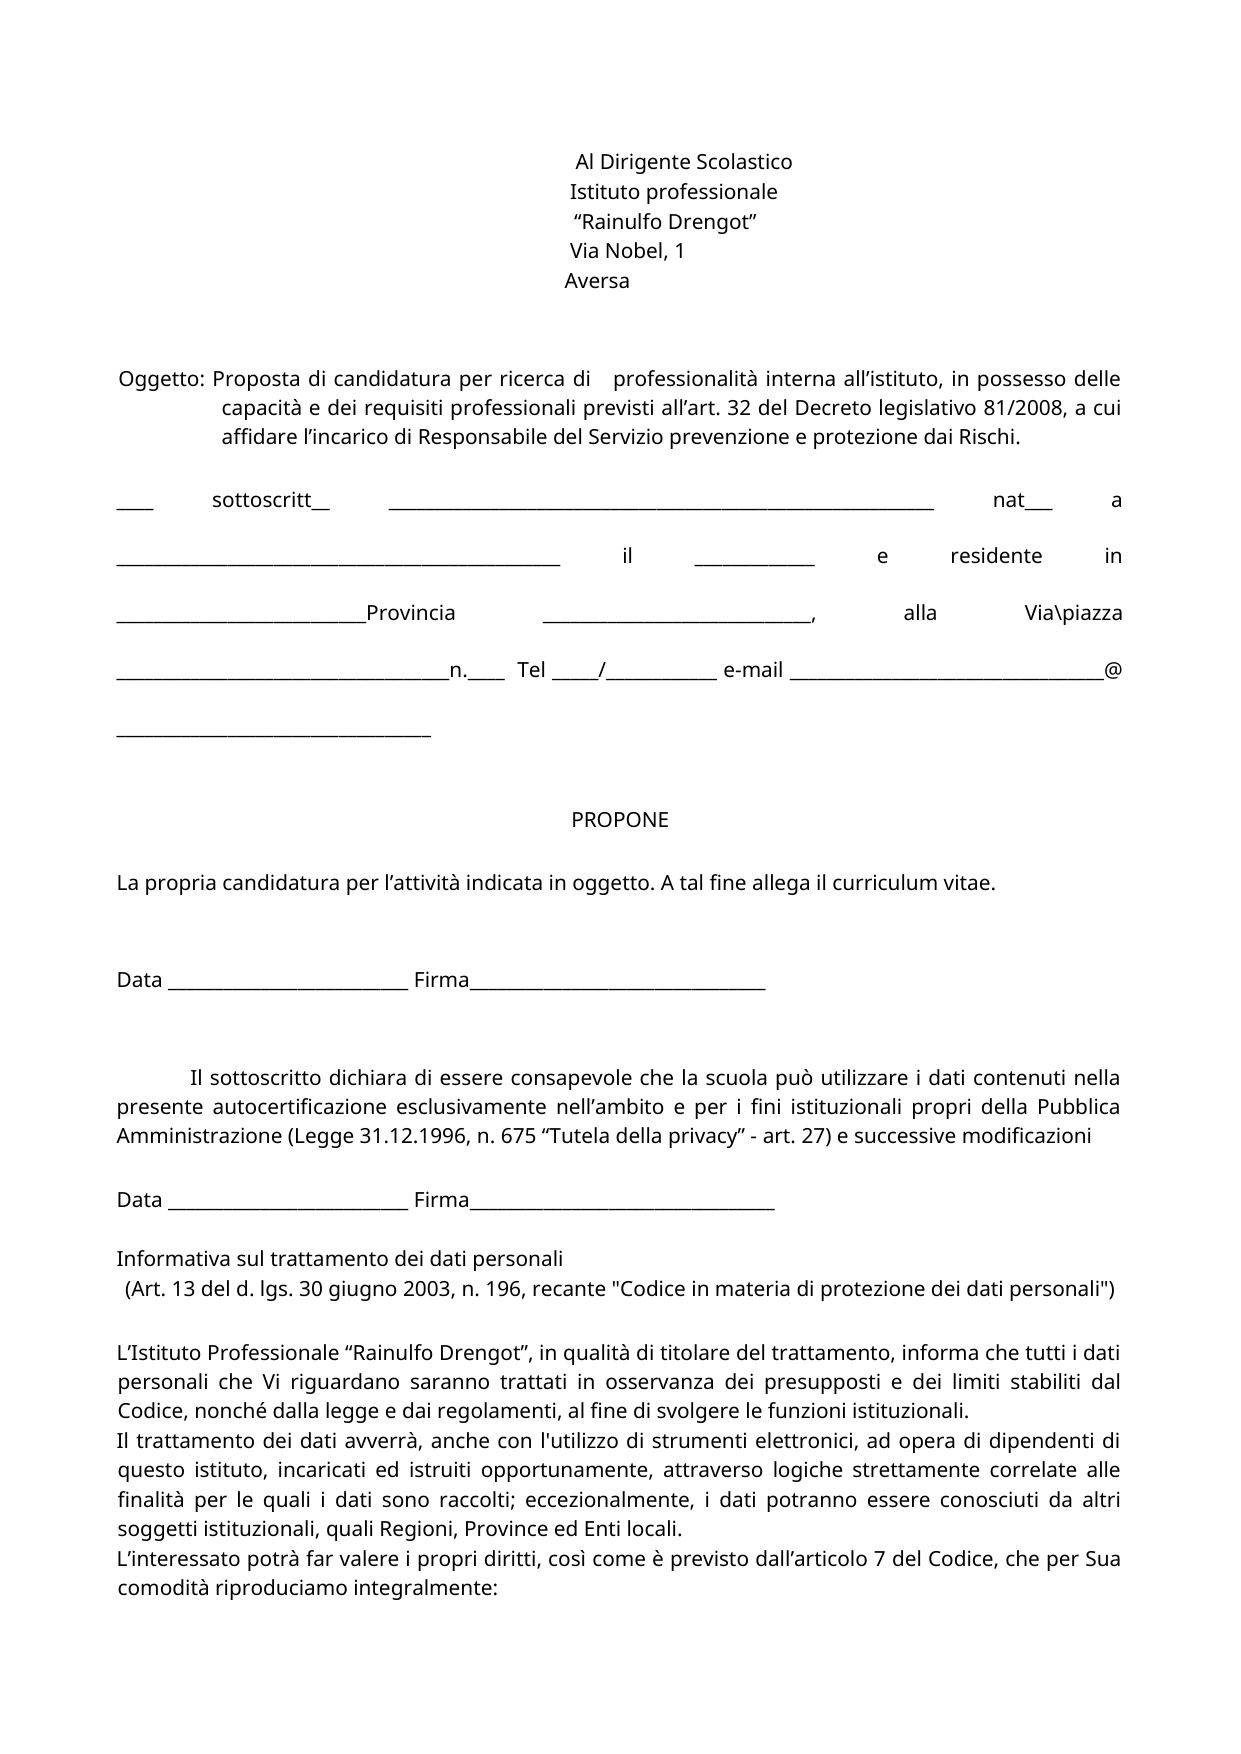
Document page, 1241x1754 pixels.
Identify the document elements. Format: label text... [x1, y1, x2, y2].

text “Rainulfo Drengot” [116, 207, 1122, 235]
text Data __________________________ Firma_________________________________ [116, 1185, 1122, 1213]
text Via Nobel, 1 [116, 237, 1122, 265]
text ____ sottoscritt__ ___________________________________________________________ nat___ a ________________________________________________ il _____________ e residente in ___________________________Provincia _____________________________, alla Via\piazza ____________________________________n.____ Tel _____/____________ e-mail __________________________________@ __________________________________ [116, 485, 1124, 741]
text PROPONE [118, 805, 1122, 833]
text Il sottoscritto dichiara di essere consapevole che la scuola può utilizzare i dati contenuti nella presente autocertificazione esclusivamente nell’ambito e per i fini istituzionali propri della Pubblica Amministrazione (Legge 31.12.1996, n. 675 “Tutela della privacy” - art. 27) e successive modificazioni [116, 1063, 1122, 1150]
text (Art. 13 del d. lgs. 30 giugno 2003, n. 196, recante "Codice in materia di protezione dei dati personali") [118, 1274, 1122, 1303]
text Al Dirigente Scolastico [116, 147, 1122, 176]
text Informativa sul trattamento dei dati personali [116, 1244, 1122, 1273]
text Istituto professionale [116, 177, 1122, 205]
text Data __________________________ Firma________________________________ [116, 966, 1122, 994]
text Oggetto: Proposta di candidatura per ricerca di professionalità interna all’istituto, in possesso delle capacità e dei requisiti professionali previsti all’art. 32 del Decreto legislativo 81/2008, a cui affidare l’incarico di Responsabile del Servizio prevenzione e protezione dai Rischi. [118, 364, 1122, 451]
text L’interessato potrà far valere i propri diritti, così come è previsto dall’articolo 7 del Codice, che per Sua comodità riproduciamo integralmente: [116, 1544, 1122, 1602]
text L’Istituto Professionale “Rainulfo Drengot”, in qualità di titolare del trattamento, informa che tutti i dati personali che Vi riguardano saranno trattati in osservanza dei presupposti e dei limiti stabiliti dal Codice, nonché dalla legge e dai regolamenti, al fine di svolgere le funzioni istituzionali. [116, 1338, 1122, 1425]
text La propria candidatura per l’attività indicata in oggetto. A tal fine allega il curriculum vitae. [116, 868, 1122, 897]
text Aversa [116, 266, 1122, 295]
text Il trattamento dei dati avverrà, anche con l'utilizzo di strumenti elettronici, ad opera di dipendenti di questo istituto, incaricati ed istruiti opportunamente, attraverso logiche strettamente correlate alle finalità per le quali i dati sono raccolti; eccezionalmente, i dati potranno essere conosciuti da altri soggetti istituzionali, quali Regioni, Province ed Enti locali. [116, 1426, 1122, 1542]
